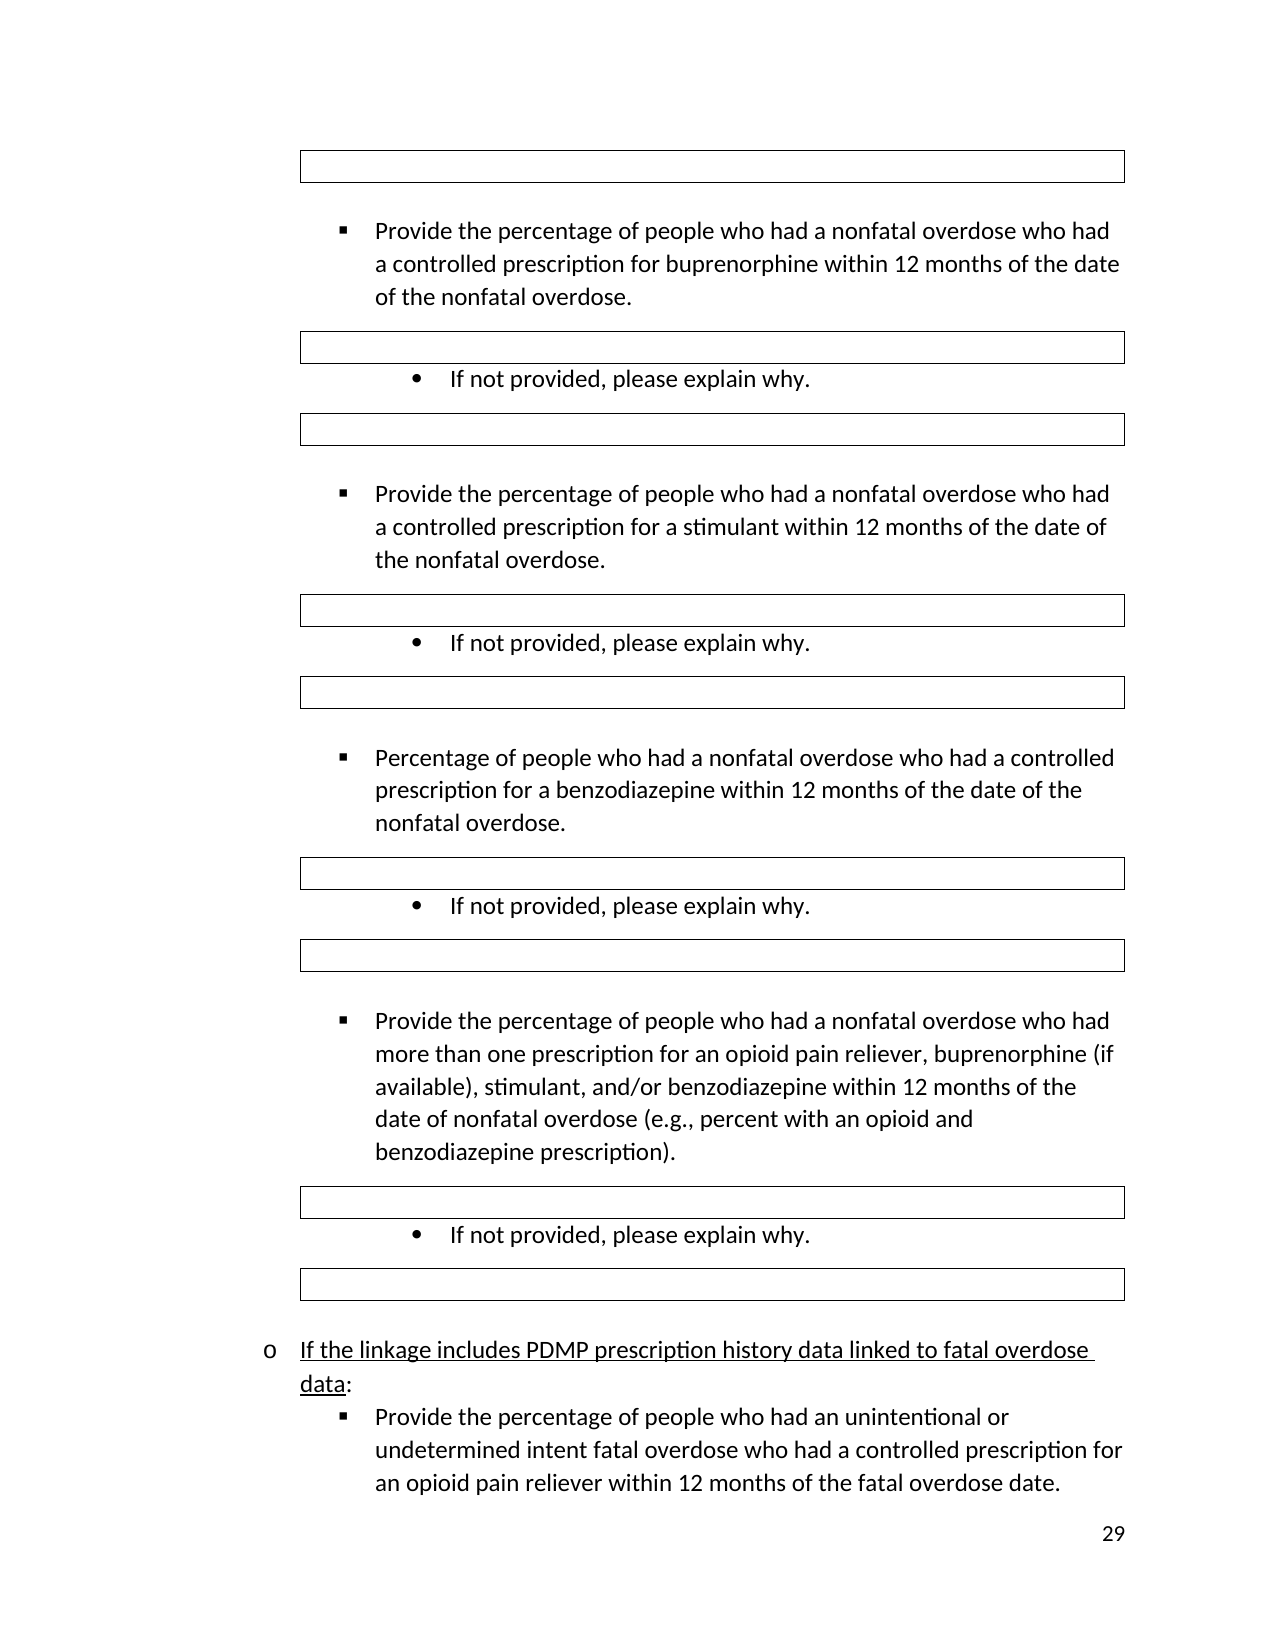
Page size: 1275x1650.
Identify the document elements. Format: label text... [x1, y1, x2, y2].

table_header [301, 1187, 1124, 1218]
list Provide the percentage of people who had a nonfatal overdose who had a controlled prescription for buprenorphine within 12 months of the date of the nonfatal overdose. [337, 216, 1125, 312]
table_header [301, 332, 1124, 362]
table_header [301, 677, 1124, 708]
table_header [301, 414, 1124, 445]
list If not provided, please explain why. [412, 890, 1125, 920]
list If the linkage includes PDMP prescription history data linked to fatal overdose data: [262, 1334, 1125, 1398]
list Provide the percentage of people who had a nonfatal overdose who had a controlled prescription for a stimulant within 12 months of the date of the nonfatal overdose. [337, 479, 1125, 575]
table_header [301, 858, 1124, 889]
list If not provided, please explain why. [412, 364, 1125, 394]
list Percentage of people who had a nonfatal overdose who had a controlled prescription for a benzodiazepine within 12 months of the date of the nonfatal overdose. [337, 742, 1125, 838]
table_header [301, 1269, 1124, 1300]
list If not provided, please explain why. [412, 627, 1125, 657]
list Provide the percentage of people who had an unintentional or undetermined intent fatal overdose who had a controlled prescription for an opioid pain reliever within 12 months of the fatal overdose date. [337, 1401, 1125, 1497]
table_header [301, 940, 1124, 971]
list Provide the percentage of people who had a nonfatal overdose who had more than one prescription for an opioid pain reliever, buprenorphine (if available), stimulant, and/or benzodiazepine within 12 months of the date of nonfatal overdose (e.g., percent with an opioid and benzodiazepine prescription). [337, 1005, 1125, 1167]
table_header [301, 151, 1124, 182]
list If not provided, please explain why. [412, 1219, 1125, 1249]
table_header [301, 595, 1124, 626]
